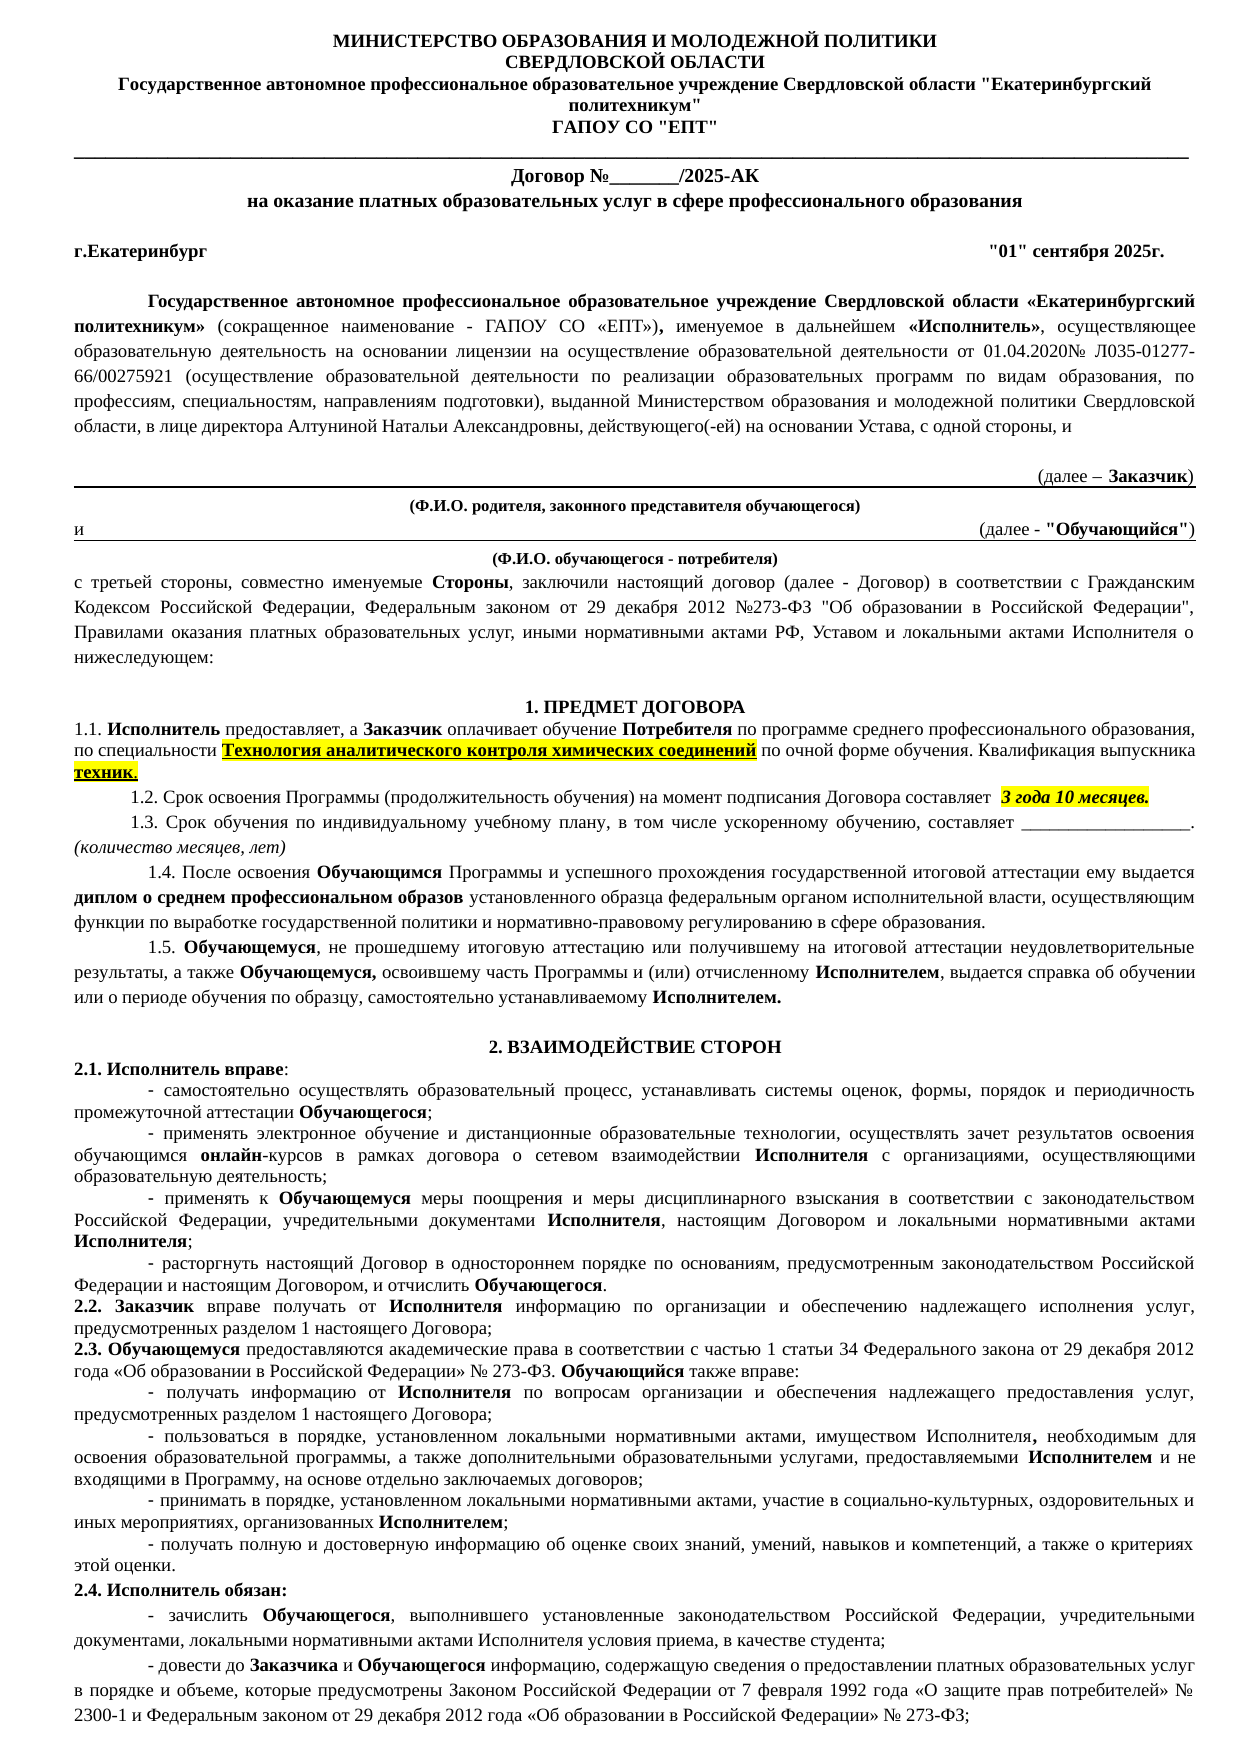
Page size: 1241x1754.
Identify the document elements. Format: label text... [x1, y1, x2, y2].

text с третьей стороны, совместно именуемые Стороны, заключили настоящий договор (далее - Договор) в соответствии с Гражданским Кодексом Российской Федерации, Федеральным законом от 29 декабря 2012 №273-ФЗ "Об образовании в Российской Федерации", Правилами оказания платных образовательных услуг, иными нормативными актами РФ, Уставом и локальными актами Исполнителя о нижеследующем: [74, 568, 1196, 668]
text (далее – Заказчик) [74, 461, 1196, 486]
text г.Екатеринбург "01" сентября 2025г. [74, 236, 1196, 261]
text - зачислить Обучающегося, выполнившего установленные законодательством Российской Федерации, учредительными документами, локальными нормативными актами Исполнителя условия приема, в качестве студента; [74, 1601, 1196, 1651]
text - получать информацию от Исполнителя по вопросам организации и обеспечения надлежащего предоставления услуг, предусмотренных разделом 1 настоящего Договора; [74, 1381, 1196, 1424]
text 2.4. Исполнитель обязан: [74, 1576, 1196, 1601]
text - применять к Обучающемуся меры поощрения и меры дисциплинарного взыскания в соответствии с законодательством Российской Федерации, учредительными документами Исполнителя, настоящим Договором и локальными нормативными актами Исполнителя; [74, 1187, 1196, 1252]
text - расторгнуть настоящий Договор в одностороннем порядке по основаниям, предусмотренным законодательством Российской Федерации и настоящим Договором, и отчислить Обучающегося. [74, 1252, 1196, 1295]
text 1.4. После освоения Обучающимся Программы и успешного прохождения государственной итоговой аттестации ему выдается диплом о среднем профессиональном образов установленного образца федеральным органом исполнительной власти, осуществляющим функции по выработке государственной политики и нормативно-правовому регулированию в сфере образования. [74, 857, 1196, 932]
text СВЕРДЛОВСКОЙ ОБЛАСТИ [74, 51, 1196, 73]
text 1.3. Срок обучения по индивидуальному учебному плану, в том числе ускоренному обучению, составляет __________________. (количество месяцев, лет) [74, 807, 1196, 857]
text (Ф.И.О. родителя, законного представителя обучающегося) [74, 488, 1196, 514]
text и (далее - "Обучающийся") [74, 514, 1196, 539]
text на оказание платных образовательных услуг в сфере профессионального образования [74, 186, 1196, 211]
text - самостоятельно осуществлять образовательный процесс, устанавливать системы оценок, формы, порядок и периодичность промежуточной аттестации Обучающегося; [74, 1079, 1196, 1122]
text 1.2. Срок освоения Программы (продолжительность обучения) на момент подписания Договора составляет 3 года 10 месяцев. [74, 782, 1196, 807]
text - применять электронное обучение и дистанционные образовательные технологии, осуществлять зачет результатов освоения обучающимся онлайн-курсов в рамках договора о сетевом взаимодействии Исполнителя с организациями, осуществляющими образовательную деятельность; [74, 1122, 1196, 1187]
text Государственное автономное профессиональное образовательное учреждение Свердловской области «Екатеринбургский политехникум» (сокращенное наименование - ГАПОУ СО «ЕПТ»), именуемое в дальнейшем «Исполнитель», осуществляющее образовательную деятельность на основании лицензии на осуществление образовательной деятельности от 01.04.2020№ Л035-01277-66/00275921 (осуществление образовательной деятельности по реализации образовательных программ по видам образования, по профессиям, специальностям, направлениям подготовки), выданной Министерством образования и молодежной политики Свердловской области, в лице директора Алтуниной Натальи Александровны, действующего(-ей) на основании Устава, с одной стороны, и [74, 286, 1196, 436]
text - получать полную и достоверную информацию об оценке своих знаний, умений, навыков и компетенций, а также о критериях этой оценки. [74, 1532, 1196, 1576]
text 2.2. Заказчик вправе получать от Исполнителя информацию по организации и обеспечению надлежащего исполнения услуг, предусмотренных разделом 1 настоящего Договора; [74, 1295, 1196, 1338]
text - принимать в порядке, установленном локальными нормативными актами, участие в социально-культурных, оздоровительных и иных мероприятиях, организованных Исполнителем; [74, 1489, 1196, 1532]
text 2.3. Обучающемуся предоставляются академические права в соответствии с частью 1 статьи 34 Федерального закона от 29 декабря 2012 года «Об образовании в Российской Федерации» № 273-ФЗ. Обучающийся также вправе: [74, 1338, 1196, 1381]
text ГАПОУ СО "ЕПТ" [74, 116, 1196, 137]
text ___________________________________________________________________________________________________________ [74, 137, 1196, 161]
text 1.5. Обучающемуся, не прошедшему итоговую аттестацию или получившему на итоговой аттестации неудовлетворительные результаты, а также Обучающемуся, освоившему часть Программы и (или) отчисленному Исполнителем, выдается справка об обучении или о периоде обучения по образцу, самостоятельно устанавливаемому Исполнителем. [74, 932, 1196, 1007]
text Договор №_______/2025-АК [74, 161, 1196, 186]
text Государственное автономное профессиональное образовательное учреждение Свердловской области "Екатеринбургский политехникум" [74, 73, 1196, 116]
text 2. ВЗАИМОДЕЙСТВИЕ СТОРОН [74, 1032, 1196, 1057]
text 1.1. Исполнитель предоставляет, а Заказчик оплачивает обучение Потребителя по программе среднего профессионального образования, по специальности Технология аналитического контроля химических соединений по очной форме обучения. Квалификация выпускника техник. [74, 718, 1196, 782]
text - довести до Заказчика и Обучающегося информацию, содержащую сведения о предоставлении платных образовательных услуг в порядке и объеме, которые предусмотрены Законом Российской Федерации от 7 февраля 1992 года «О защите прав потребителей» № 2300-1 и Федеральным законом от 29 декабря 2012 года «Об образовании в Российской Федерации» № 273-ФЗ; [74, 1651, 1196, 1726]
text - пользоваться в порядке, установленном локальными нормативными актами, имуществом Исполнителя, необходимым для освоения образовательной программы, а также дополнительными образовательными услугами, предоставляемыми Исполнителем и не входящими в Программу, на основе отдельно заключаемых договоров; [74, 1424, 1196, 1489]
text (Ф.И.О. обучающегося - потребителя) [74, 541, 1196, 568]
text 2.1. Исполнитель вправе: [74, 1057, 1196, 1079]
text 1. ПРЕДМЕТ ДОГОВОРА [74, 693, 1196, 718]
text МИНИСТЕРСТВО ОБРАЗОВАНИЯ И МОЛОДЕЖНОЙ ПОЛИТИКИ [74, 29, 1196, 51]
